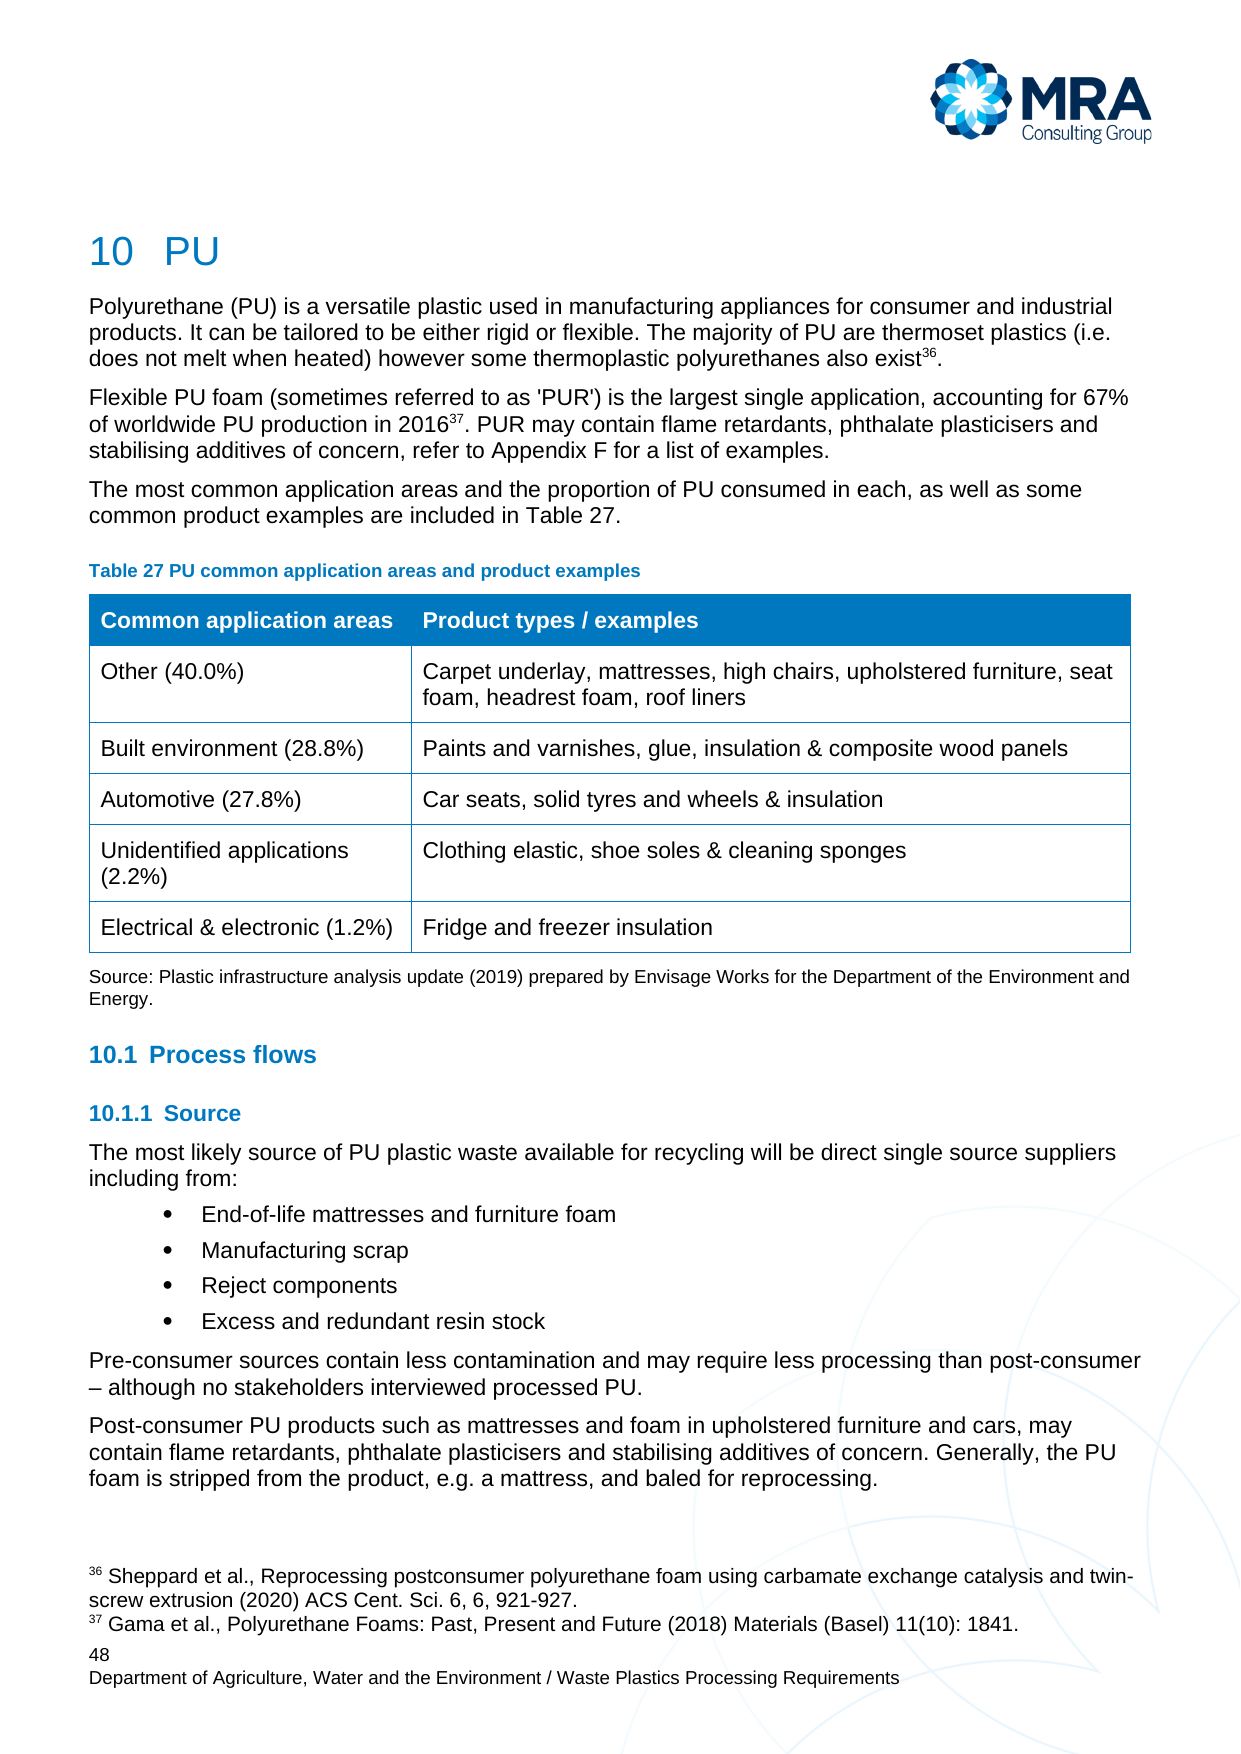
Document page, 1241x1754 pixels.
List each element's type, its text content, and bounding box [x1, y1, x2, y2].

subtitle PU [89, 227, 1152, 274]
subtitle Process flows [89, 1040, 1152, 1069]
table_cell Car seats, solid tyres and wheels & insulation [412, 774, 1130, 824]
table_cell Clothing elastic, shoe soles & cleaning sponges [412, 825, 1130, 901]
text The most likely source of PU plastic waste available for recycling will be direct single source suppliers including from: [89, 1139, 1152, 1192]
list Reject components [164, 1272, 1152, 1299]
picture [620, 1133, 1241, 1754]
text Post-consumer PU products such as mattresses and foam in upholstered furniture and cars, may contain flame retardants, phthalate plasticisers and stabilising additives of concern. Generally, the PU foam is stripped from the product, e.g. a mattress, and baled for reprocessing. [89, 1412, 1152, 1491]
text Source: Plastic infrastructure analysis update (2019) prepared by Envisage Works for the Department of the Environment and Energy. [89, 966, 1152, 1009]
table_header Product types / examples [412, 595, 1130, 645]
picture [930, 59, 1152, 144]
text The most common application areas and the proportion of PU consumed in each, as well as some common product examples are included in Table 27. [89, 476, 1152, 528]
table_cell Other (40.0%) [90, 646, 411, 722]
table_cell Paints and varnishes, glue, insulation & composite wood panels [412, 723, 1130, 773]
table_cell Unidentified applications (2.2%) [90, 825, 411, 901]
text Polyurethane (PU) is a versatile plastic used in manufacturing appliances for consumer and industrial products. It can be tailored to be either rigid or flexible. The majority of PU are thermoset plastics (i.e. does not melt when heated) however some thermoplastic polyurethanes also exist. [89, 293, 1152, 372]
list End-of-life mattresses and furniture foam [164, 1201, 1152, 1227]
table_cell Fridge and freezer insulation [412, 902, 1130, 952]
table_header Common application areas [90, 595, 411, 645]
subtitle Source [89, 1100, 1152, 1126]
list Manufacturing scrap [164, 1237, 1152, 1263]
table_cell Automotive (27.8%) [90, 774, 411, 824]
text Table 27 PU common application areas and product examples [89, 560, 1152, 581]
text Pre-consumer sources contain less contamination and may require less processing than post-consumer – although no stakeholders interviewed processed PU. [89, 1347, 1152, 1400]
list Excess and redundant resin stock [164, 1308, 1152, 1334]
table_cell Carpet underlay, mattresses, high chairs, upholstered furniture, seat foam, headrest foam, roof liners [412, 646, 1130, 722]
text Flexible PU foam (sometimes referred to as 'PUR') is the largest single application, accounting for 67% of worldwide PU production in 2016. PUR may contain flame retardants, phthalate plasticisers and stabilising additives of concern, refer to Appendix F for a list of examples. [89, 384, 1152, 463]
table_cell Built environment (28.8%) [90, 723, 411, 773]
table_cell Electrical & electronic (1.2%) [90, 902, 411, 952]
